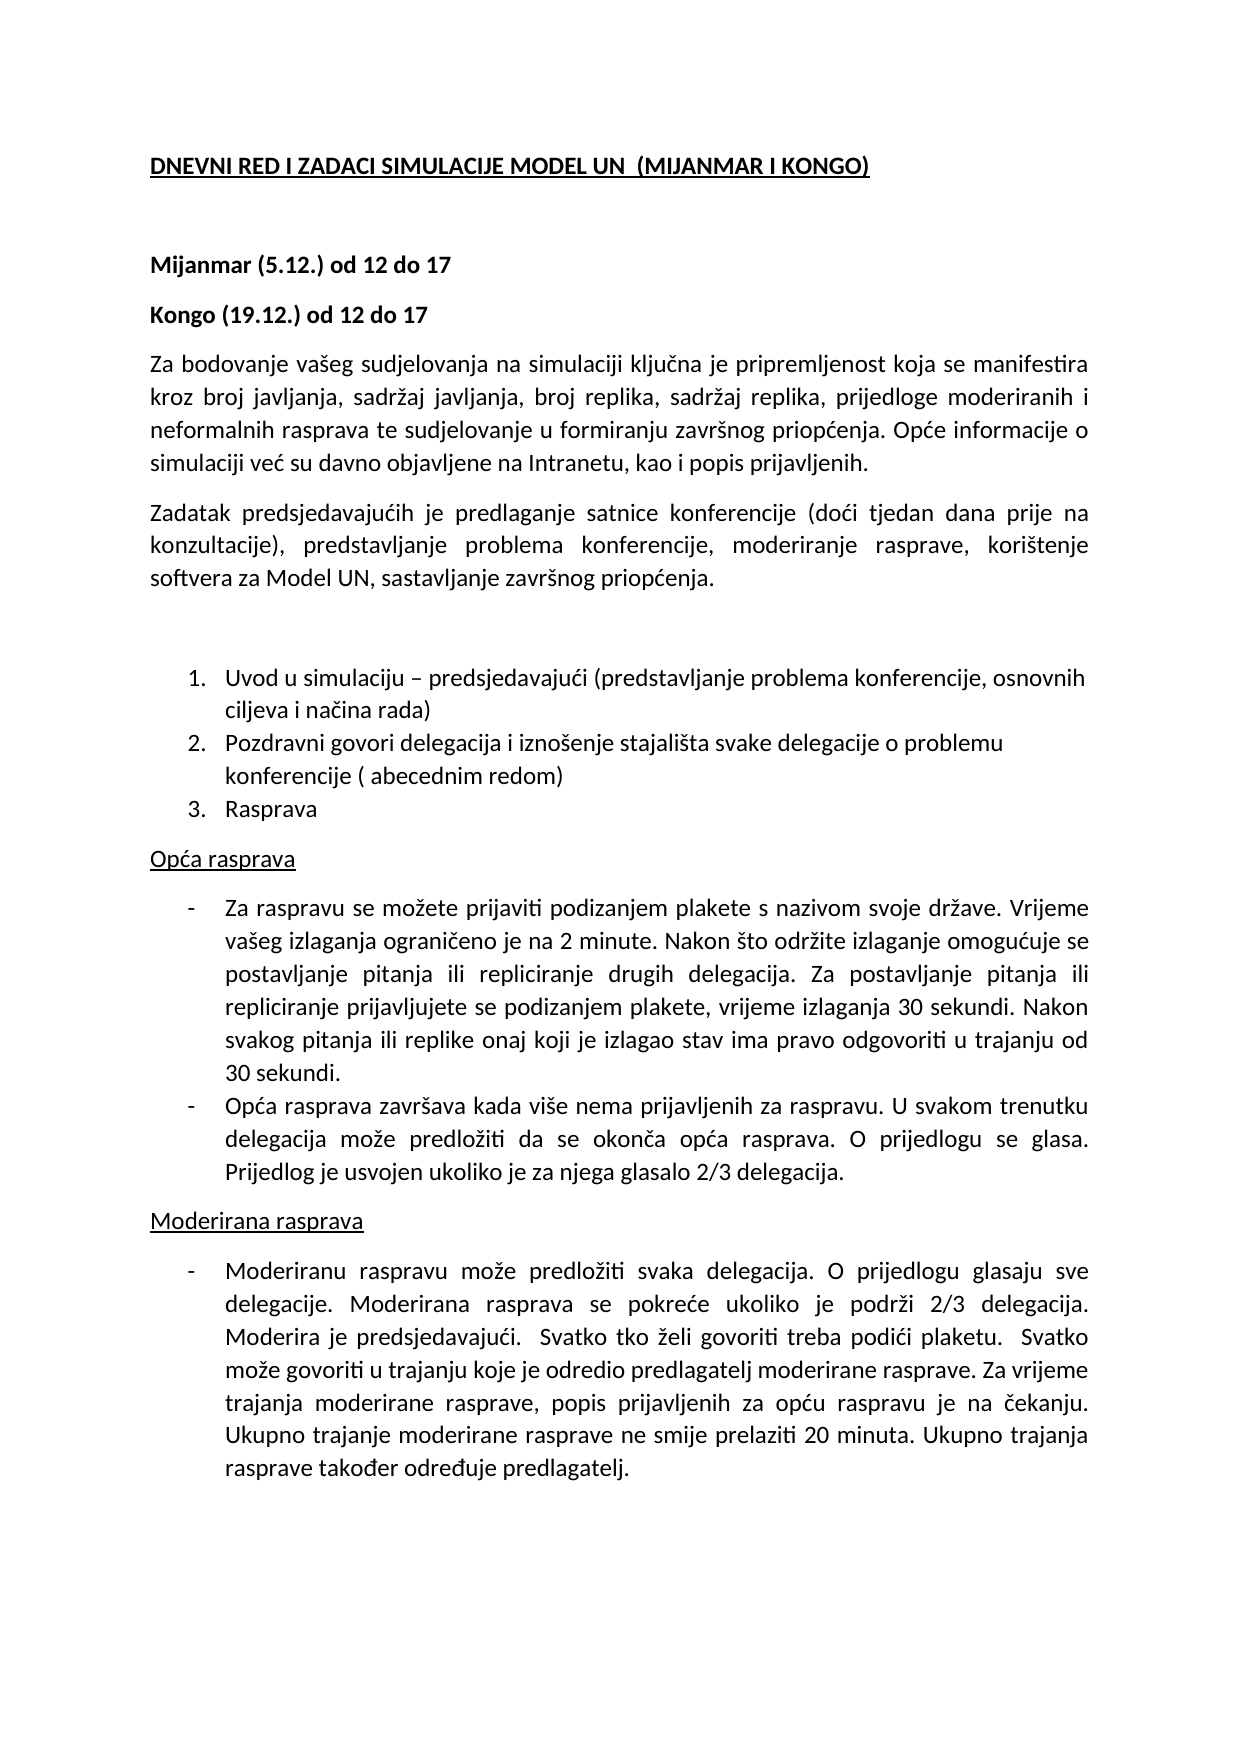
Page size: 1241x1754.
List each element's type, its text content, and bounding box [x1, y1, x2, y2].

list Opća rasprava završava kada više nema prijavljenih za raspravu. U svakom trenutku delegacija može predložiti da se okonča opća rasprava. O prijedlogu se glasa. Prijedlog je usvojen ukoliko je za njega glasalo 2/3 delegacija. [187, 1090, 1090, 1186]
list Za raspravu se možete prijaviti podizanjem plakete s nazivom svoje države. Vrijeme vašeg izlaganja ograničeno je na 2 minute. Nakon što održite izlaganje omogućuje se postavljanje pitanja ili repliciranje drugih delegacija. Za postavljanje pitanja ili repliciranje prijavljujete se podizanjem plakete, vrijeme izlaganja 30 sekundi. Nakon svakog pitanja ili replike onaj koji je izlagao stav ima pravo odgovoriti u trajanju od 30 sekundi. [187, 892, 1090, 1088]
list Uvod u simulaciju – predsjedavajući (predstavljanje problema konferencije, osnovnih ciljeva i načina rada) [187, 662, 1090, 725]
text Za bodovanje vašeg sudjelovanja na simulaciji ključna je pripremljenost koja se manifestira kroz broj javljanja, sadržaj javljanja, broj replika, sadržaj replika, prijedloge moderiranih i neformalnih rasprava te sudjelovanje u formiranju završnog priopćenja. Opće informacije o simulaciji već su davno objavljene na Intranetu, kao i popis prijavljenih. [150, 348, 1090, 478]
list Rasprava [187, 793, 1090, 824]
text Kongo (19.12.) od 12 do 17 [150, 299, 1090, 329]
text Moderirana rasprava [150, 1205, 1090, 1236]
text Opća rasprava [150, 843, 1090, 873]
text DNEVNI RED I ZADACI SIMULACIJE MODEL UN (MIJANMAR I KONGO) [150, 150, 1090, 181]
text Zadatak predsjedavajućih je predlaganje satnice konferencije (doći tjedan dana prije na konzultacije), predstavljanje problema konferencije, moderiranje rasprave, korištenje softvera za Model UN, sastavljanje završnog priopćenja. [150, 497, 1090, 593]
list Moderiranu raspravu može predložiti svaka delegacija. O prijedlogu glasaju sve delegacije. Moderirana rasprava se pokreće ukoliko je podrži 2/3 delegacija. Moderira je predsjedavajući. Svatko tko želi govoriti treba podići plaketu. Svatko može govoriti u trajanju koje je odredio predlagatelj moderirane rasprave. Za vrijeme trajanja moderirane rasprave, popis prijavljenih za opću raspravu je na čekanju. Ukupno trajanje moderirane rasprave ne smije prelaziti 20 minuta. Ukupno trajanja rasprave također određuje predlagatelj. [187, 1255, 1090, 1483]
text Mijanmar (5.12.) od 12 do 17 [150, 249, 1090, 280]
list Pozdravni govori delegacija i iznošenje stajališta svake delegacije o problemu konferencije ( abecednim redom) [187, 727, 1090, 791]
